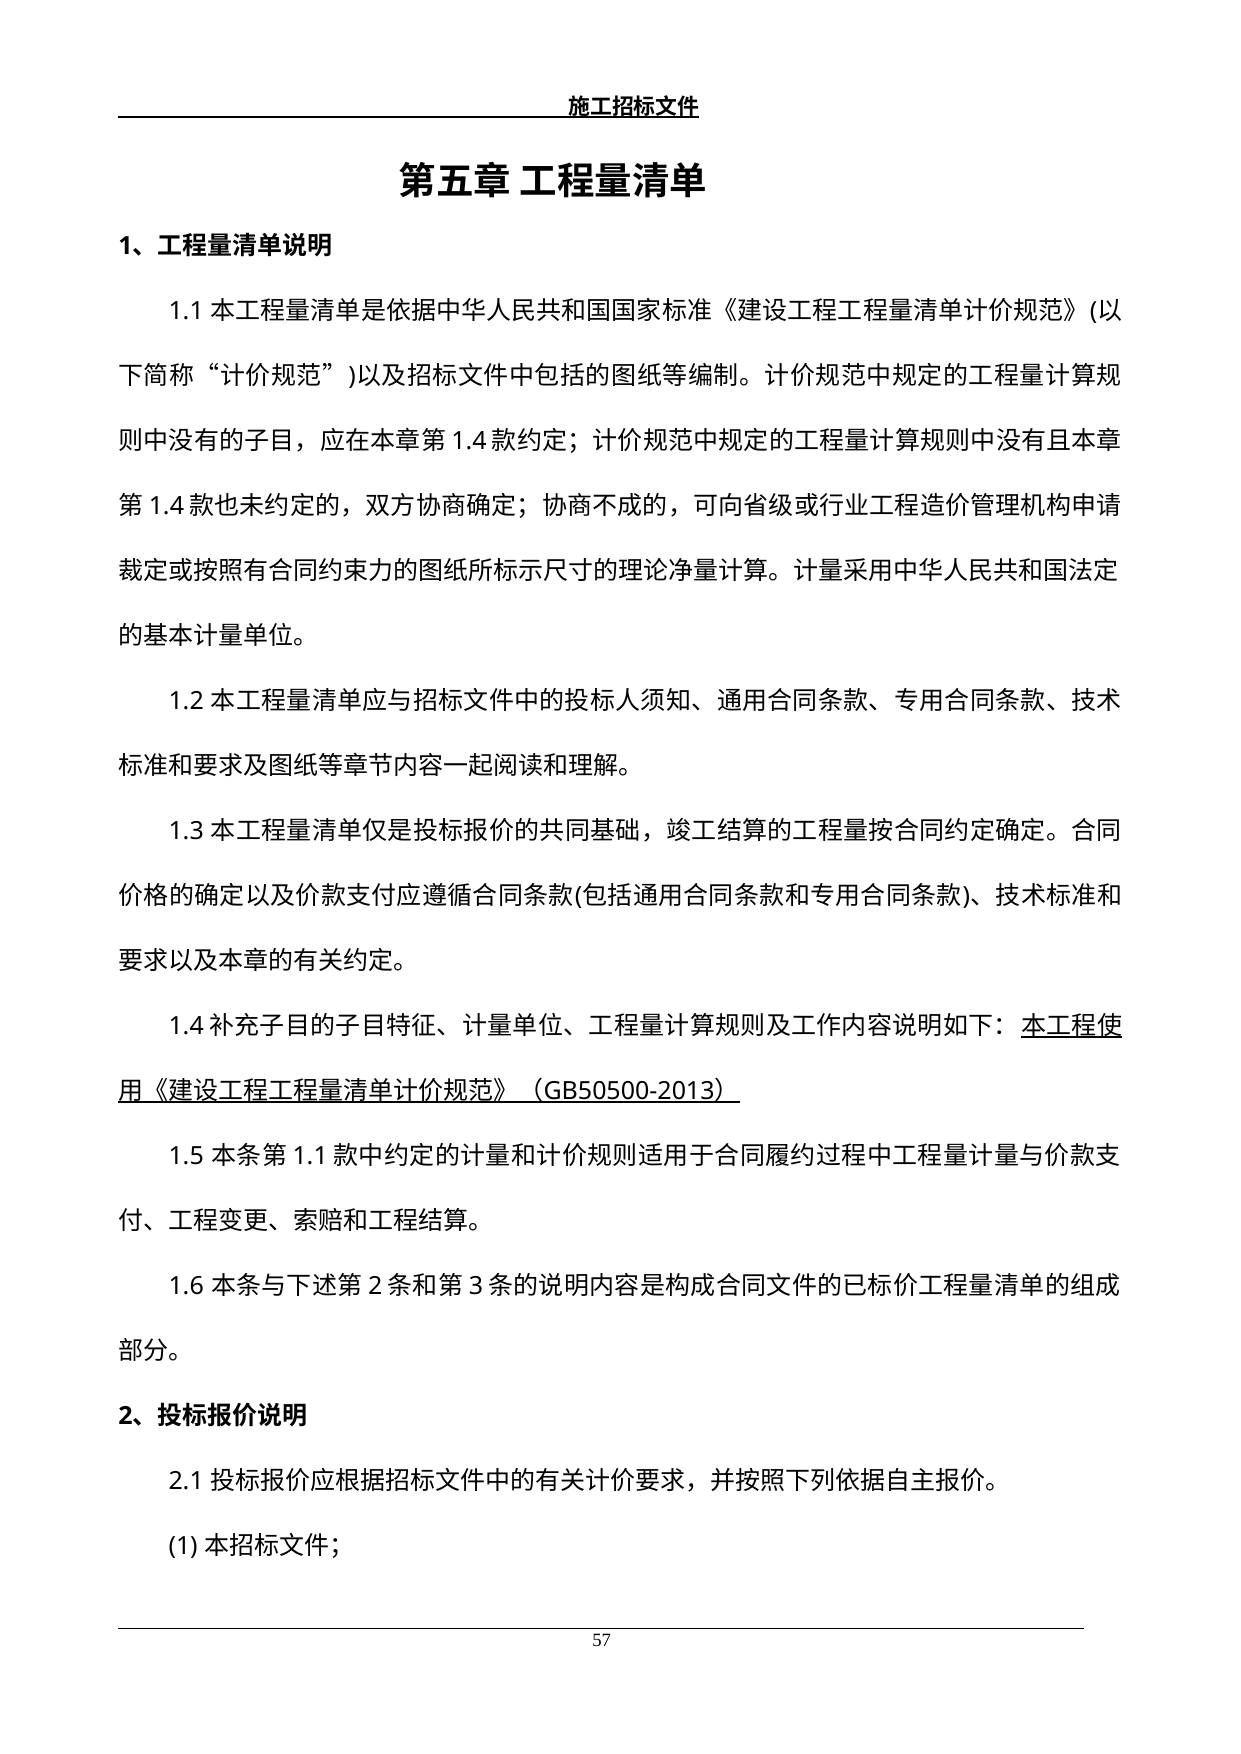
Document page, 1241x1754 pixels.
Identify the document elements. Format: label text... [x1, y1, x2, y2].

text 2.1 投标报价应根据招标文件中的有关计价要求，并按照下列依据自主报价。 [118, 1446, 1122, 1511]
text 1.4补充子目的子目特征、计量单位、工程量计算规则及工作内容说明如下：本工程使用《建设工程工程量清单计价规范》（GB50500-2013） [118, 991, 1122, 1121]
text 1.3 本工程量清单仅是投标报价的共同基础，竣工结算的工程量按合同约定确定。合同价格的确定以及价款支付应遵循合同条款(包括通用合同条款和专用合同条款)、技术标准和要求以及本章的有关约定。 [118, 796, 1122, 991]
text 1.5 本条第1.1款中约定的计量和计价规则适用于合同履约过程中工程量计量与价款支付、工程变更、索赔和工程结算。 [118, 1121, 1122, 1251]
text 1.1 本工程量清单是依据中华人民共和国国家标准《建设工程工程量清单计价规范》(以下简称“计价规范”)以及招标文件中包括的图纸等编制。计价规范中规定的工程量计算规则中没有的子目，应在本章第1.4款约定；计价规范中规定的工程量计算规则中没有且本章第1.4款也未约定的，双方协商确定；协商不成的，可向省级或行业工程造价管理机构申请裁定或按照有合同约束力的图纸所标示尺寸的理论净量计算。计量采用中华人民共和国法定的基本计量单位。 [118, 276, 1122, 666]
text 第五章 工程量清单 [118, 146, 1122, 211]
text 1.2 本工程量清单应与招标文件中的投标人须知、通用合同条款、专用合同条款、技术标准和要求及图纸等章节内容一起阅读和理解。 [118, 666, 1122, 796]
text (1) 本招标文件； [118, 1511, 1122, 1576]
text 2、投标报价说明 [118, 1381, 1122, 1446]
text 1.6 本条与下述第2条和第3条的说明内容是构成合同文件的已标价工程量清单的组成部分。 [118, 1251, 1122, 1381]
text 1、工程量清单说明 [118, 211, 1122, 276]
